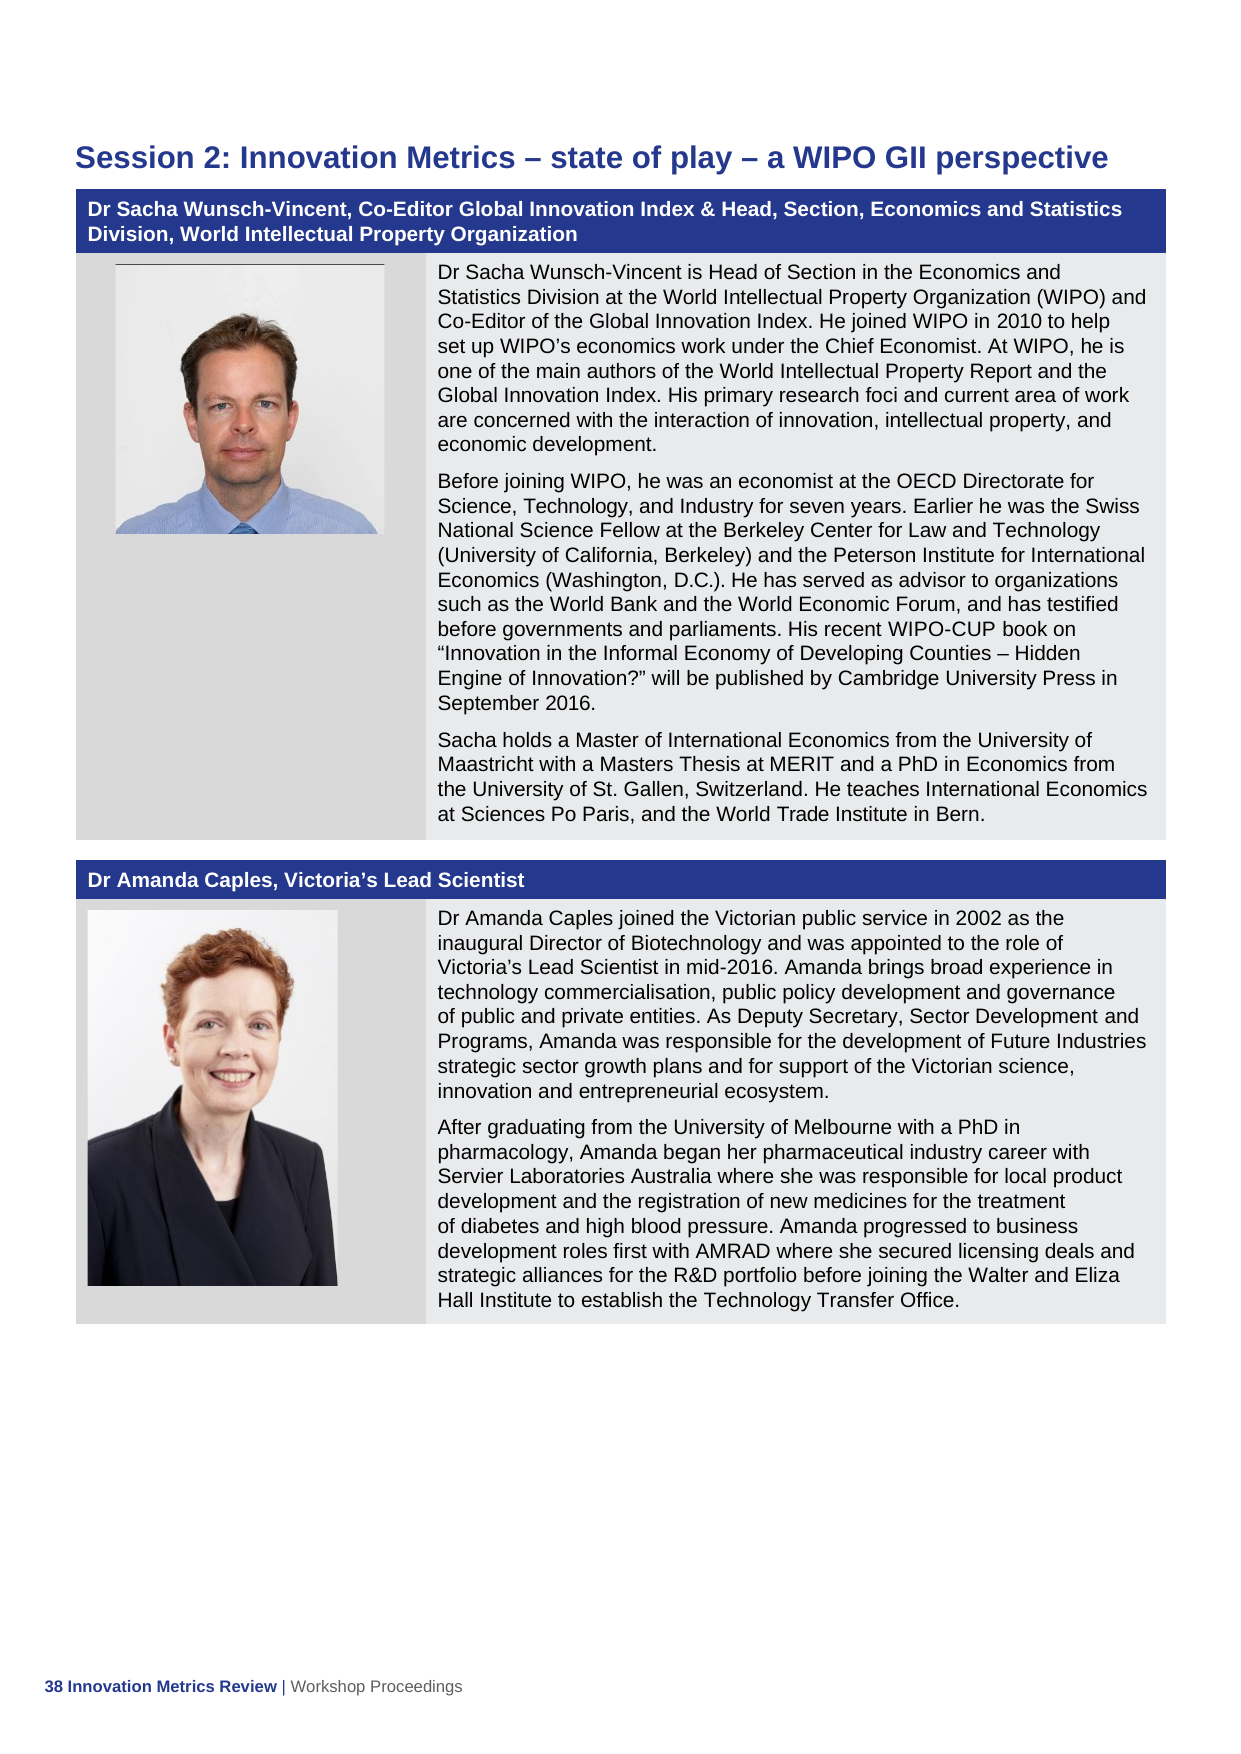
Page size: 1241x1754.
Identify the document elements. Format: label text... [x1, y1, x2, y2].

table_cell Dr Sacha Wunsch-Vincent is Head of Section in the Economics and Statistics Division at the World Intellectual Property Organization (WIPO) and Co-Editor of the Global Innovation Index. He joined WIPO in 2010 to help set up WIPO’s economics work under the Chief Economist. At WIPO, he is one of the main authors of the World Intellectual Property Report and the Global Innovation Index. His primary research foci and current area of work are concerned with the interaction of innovation, intellectual property, and economic development. Before joining WIPO, he was an economist at the OECD Directorate for Science, Technology, and Industry for seven years. Earlier he was the Swiss National Science Fellow at the Berkeley Center for Law and Technology (University of California, Berkeley) and the Peterson Institute for International Economics (Washington, D.C.). He has served as advisor to organizations such as the World Bank and the World Economic Forum, and has testified before governments and parliaments. His recent WIPO-CUP book on “Innovation in the Informal Economy of Developing Counties – Hidden Engine of Innovation?” will be published by Cambridge University Press in September 2016. Sacha holds a Master of International Economics from the University of Maastricht with a Masters Thesis at MERIT and a PhD in Economics from the University of St. Gallen, Switzerland. He teaches International Economics at Sciences Po Paris, and the World Trade Institute in Bern. [426, 253, 1166, 840]
picture [115, 264, 385, 534]
table_header Dr Amanda Caples, Victoria’s Lead Scientist [76, 860, 1166, 899]
picture [87, 910, 338, 1286]
table_cell [76, 253, 426, 840]
table_cell Dr Amanda Caples joined the Victorian public service in 2002 as the inaugural Director of Biotechnology and was appointed to the role of Victoria’s Lead Scientist in mid-2016. Amanda brings broad experience in technology commercialisation, public policy development and governance of public and private entities. As Deputy Secretary, Sector Development and Programs, Amanda was responsible for the development of Future Industries strategic sector growth plans and for support of the Victorian science, innovation and entrepreneurial ecosystem. After graduating from the University of Melbourne with a PhD in pharmacology, Amanda began her pharmaceutical industry career with Servier Laboratories Australia where she was responsible for local product development and the registration of new medicines for the treatment of diabetes and high blood pressure. Amanda progressed to business development roles first with AMRAD where she secured licensing deals and strategic alliances for the R&D portfolio before joining the Walter and Eliza Hall Institute to establish the Technology Transfer Office. [426, 899, 1166, 1324]
table_cell [76, 899, 426, 1324]
text 38 Innovation Metrics Review | Workshop Proceedings [44, 1677, 1203, 1696]
subtitle Session 2: Innovation Metrics – state of play – a WIPO GII perspective [75, 139, 1203, 175]
table_header Dr Sacha Wunsch-Vincent, Co-Editor Global Innovation Index & Head, Section, Economics and Statistics Division, World Intellectual Property Organization [76, 189, 1166, 253]
